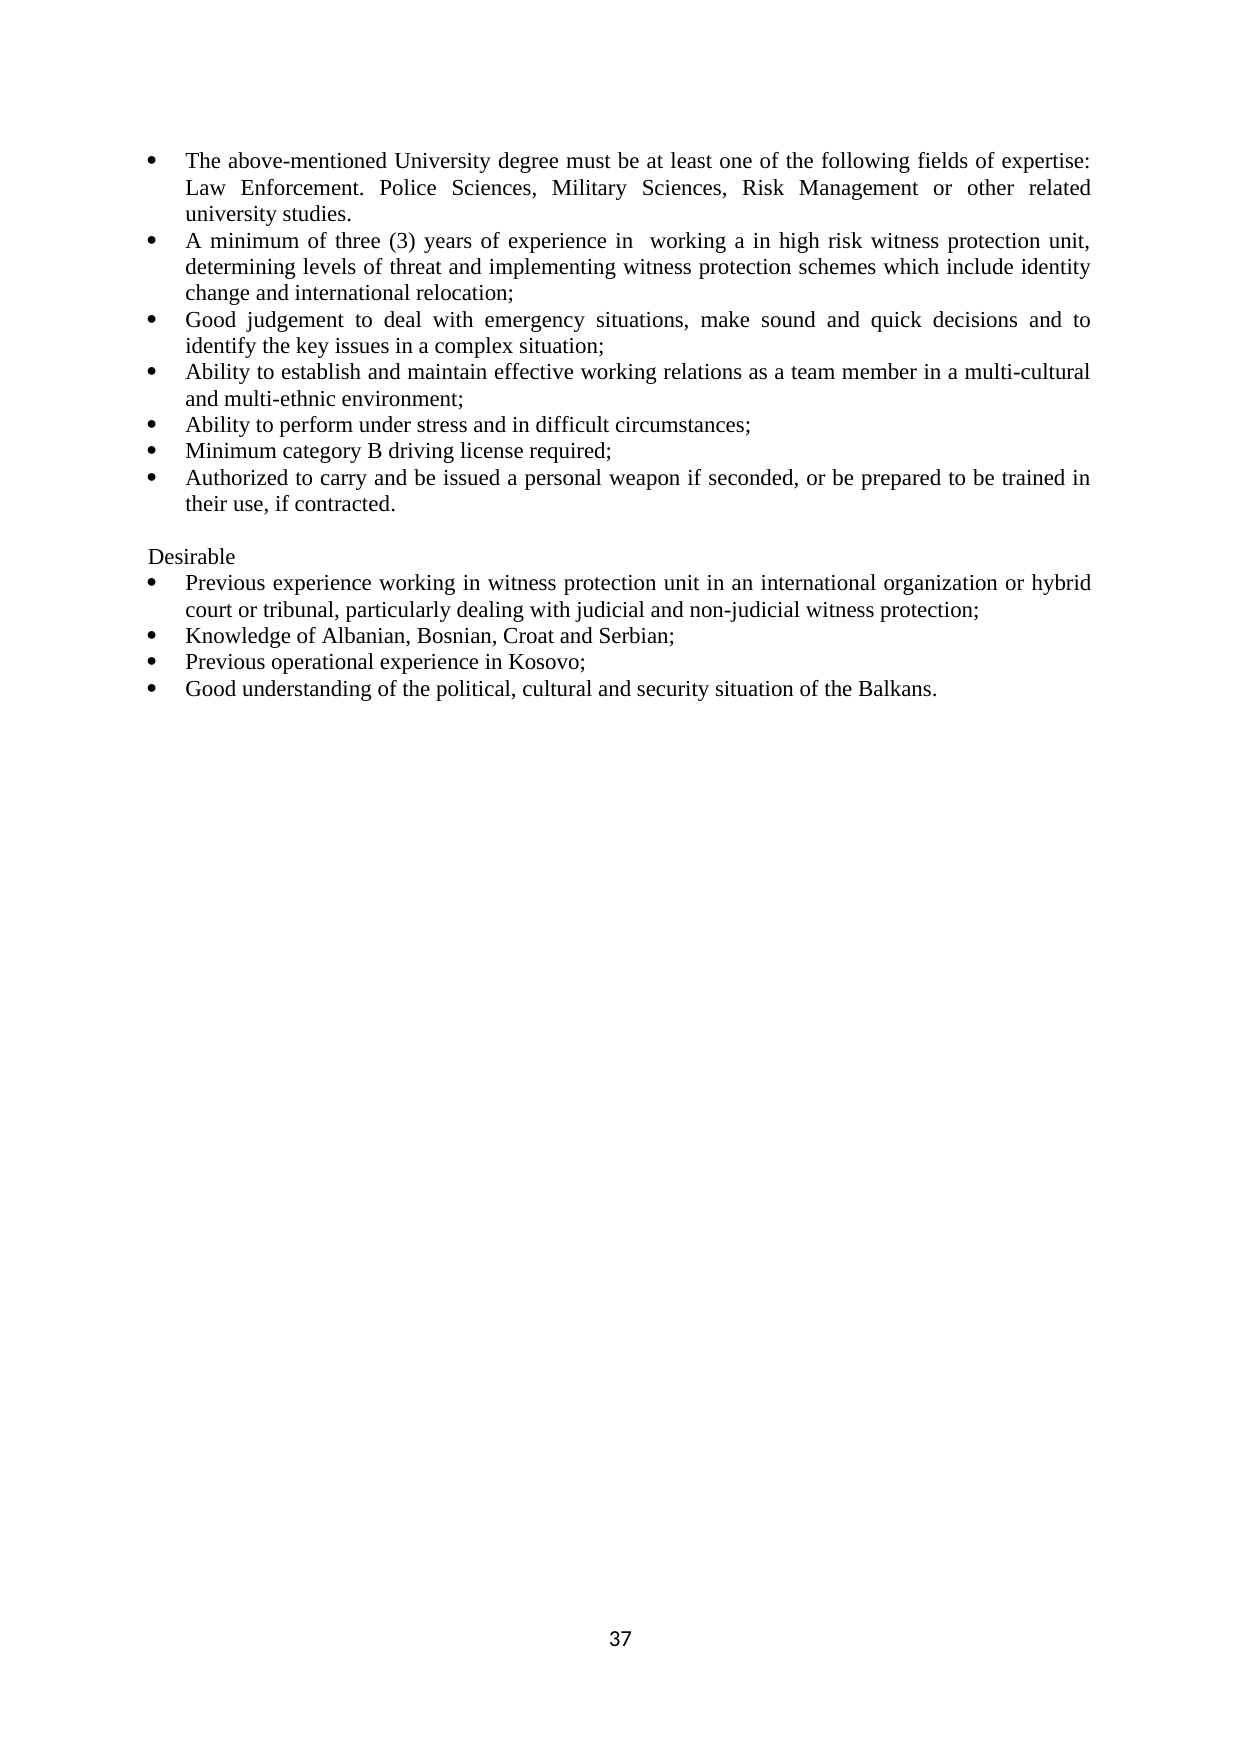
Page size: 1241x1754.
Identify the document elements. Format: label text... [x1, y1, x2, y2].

list Minimum category B driving license required; [148, 437, 1093, 464]
list The above-mentioned University degree must be at least one of the following fields of expertise: Law Enforcement. Police Sciences, Military Sciences, Risk Management or other related university studies. [148, 148, 1093, 227]
list A minimum of three (3) years of experience in working a in high risk witness protection unit, determining levels of threat and implementing witness protection schemes which include identity change and international relocation; [148, 227, 1093, 306]
list Good judgement to deal with emergency situations, make sound and quick decisions and to identify the key issues in a complex situation; [148, 306, 1093, 358]
text Desirable [148, 543, 1093, 569]
list Knowledge of Albanian, Bosnian, Croat and Serbian; [148, 622, 1093, 648]
list Ability to perform under stress and in difficult circumstances; [148, 411, 1093, 437]
list Ability to establish and maintain effective working relations as a team member in a multi-cultural and multi-ethnic environment; [148, 358, 1093, 411]
list Good understanding of the political, cultural and security situation of the Balkans. [148, 675, 1093, 701]
list Previous operational experience in Kosovo; [148, 648, 1093, 675]
list Previous experience working in witness protection unit in an international organization or hybrid court or tribunal, particularly dealing with judicial and non-judicial witness protection; [148, 569, 1093, 622]
list Authorized to carry and be issued a personal weapon if seconded, or be prepared to be trained in their use, if contracted. [148, 464, 1093, 517]
